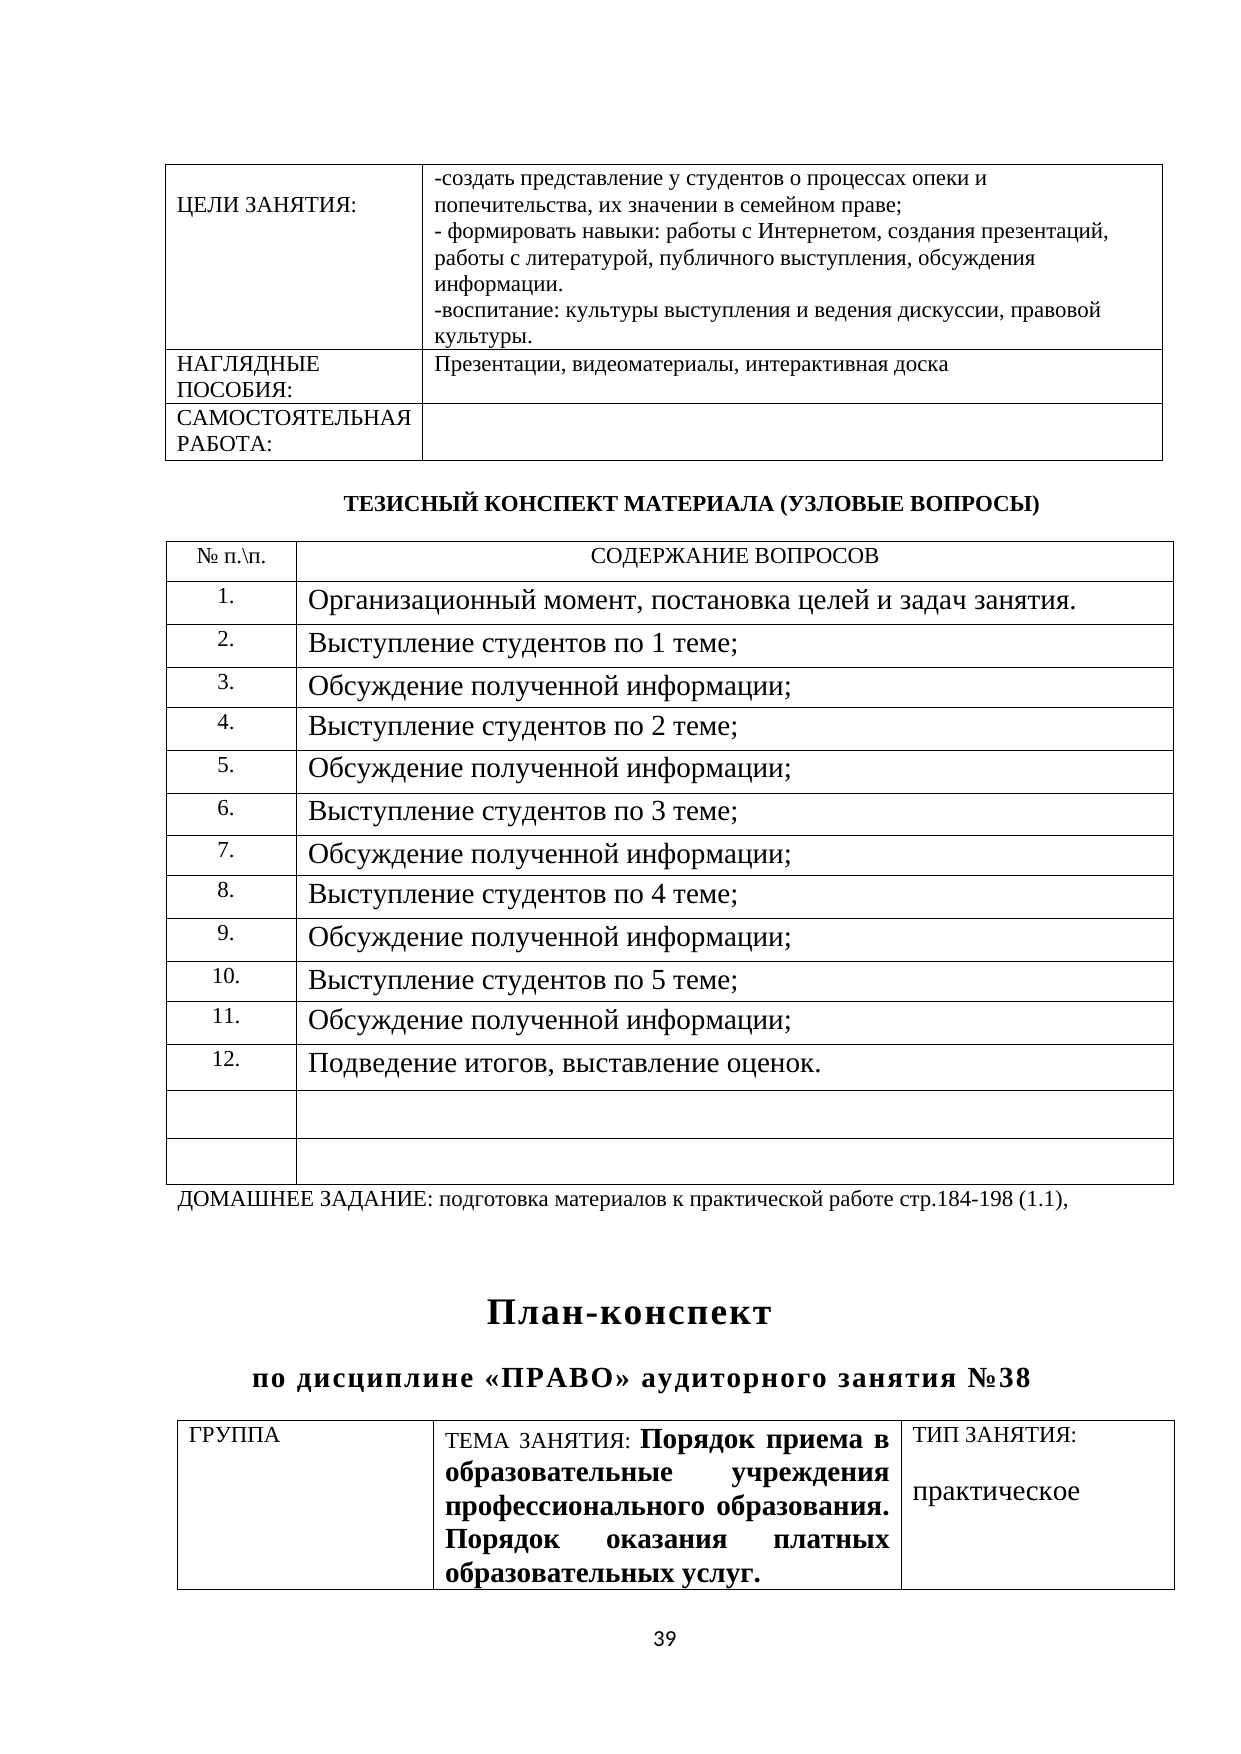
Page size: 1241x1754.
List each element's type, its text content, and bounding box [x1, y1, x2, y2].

table_cell Обсуждение полученной информации; [297, 668, 1173, 707]
text ДОМАШНЕЕ ЗАДАНИЕ: подготовка материалов к практической работе стр.184-198 (1.1), [177, 1185, 1152, 1212]
table_header ЦЕЛИ ЗАНЯТИЯ: [166, 165, 422, 349]
table_header СОДЕРЖАНИЕ ВОПРОСОВ [297, 542, 1173, 581]
table_header ТЕМА ЗАНЯТИЯ: Порядок приема в образовательные учреждения профессионального образования. Порядок оказания платных образовательных услуг. [434, 1421, 901, 1588]
table_cell Выступление студентов по 5 теме; [297, 962, 1173, 1001]
table_cell Выступление студентов по 3 теме; [297, 794, 1173, 835]
table_cell 7. [167, 836, 296, 875]
table_cell Обсуждение полученной информации; [297, 1002, 1173, 1044]
table_cell 5. [167, 751, 296, 792]
table_cell Обсуждение полученной информации; [297, 751, 1173, 792]
table_header № п.\п. [167, 542, 296, 581]
table_cell 6. [167, 794, 296, 835]
text План-конспект [177, 1289, 1152, 1332]
table_cell [423, 404, 1162, 460]
table_cell Обсуждение полученной информации; [297, 836, 1173, 875]
table_cell [167, 1139, 296, 1184]
table_cell [167, 1091, 296, 1138]
table_cell 12. [167, 1045, 296, 1090]
table_cell САМОСТОЯТЕЛЬНАЯ РАБОТА: [166, 404, 422, 460]
table_cell [297, 1091, 1173, 1138]
table_cell НАГЛЯДНЫЕ ПОСОБИЯ: [166, 350, 422, 403]
table_header ГРУППА [178, 1421, 433, 1588]
table_header ТИП ЗАНЯТИЯ: практическое [902, 1421, 1174, 1588]
table_cell 9. [167, 919, 296, 961]
table_cell Выступление студентов по 4 теме; [297, 876, 1173, 918]
table_header -создать представление у студентов о процессах опеки и попечительства, их значении в семейном праве; - формировать навыки: работы с Интернетом, создания презентаций, работы с литературой, публичного выступления, обсуждения информации. -воспитание: культуры выступления и ведения дискуссии, правовой культуры. [423, 165, 1162, 349]
table_cell 8. [167, 876, 296, 918]
table_cell Подведение итогов, выставление оценок. [297, 1045, 1173, 1090]
table_cell Презентации, видеоматериалы, интерактивная доска [423, 350, 1162, 403]
table_cell 10. [167, 962, 296, 1001]
table_cell Организационный момент, постановка целей и задач занятия. [297, 582, 1173, 624]
text по дисциплине «ПРАВО» аудиторного занятия №38 [177, 1360, 1152, 1393]
table_cell 4. [167, 708, 296, 749]
table_cell Обсуждение полученной информации; [297, 919, 1173, 961]
table_cell 1. [167, 582, 296, 624]
table_cell [297, 1139, 1173, 1184]
text ТЕЗИСНЫЙ КОНСПЕКТ МАТЕРИАЛА (УЗЛОВЫЕ ВОПРОСЫ) [177, 461, 1152, 516]
table_cell Выступление студентов по 1 теме; [297, 625, 1173, 667]
table_cell 2. [167, 625, 296, 667]
table_cell Выступление студентов по 2 теме; [297, 708, 1173, 749]
table_cell 11. [167, 1002, 296, 1044]
table_cell 3. [167, 668, 296, 707]
